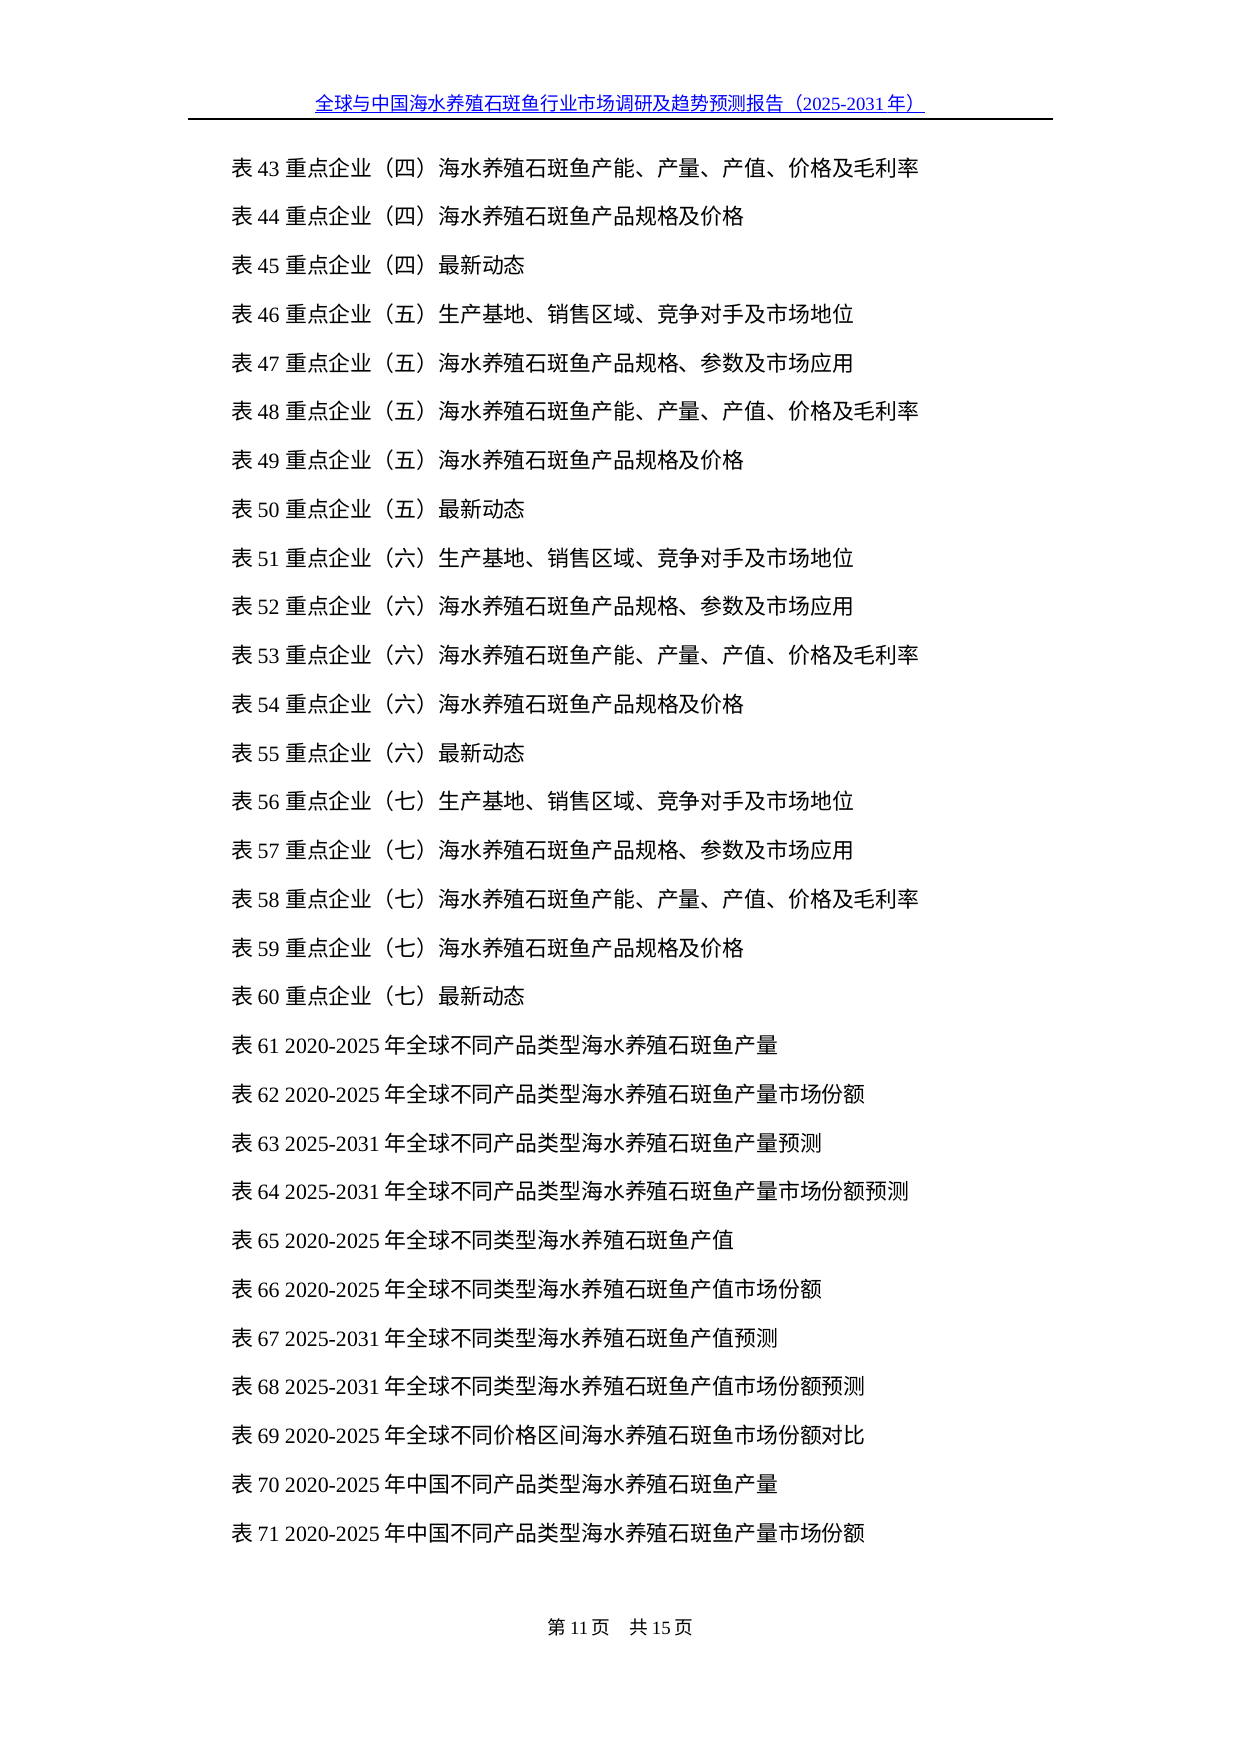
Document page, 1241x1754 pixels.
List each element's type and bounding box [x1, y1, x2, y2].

text [187, 150, 1053, 1548]
